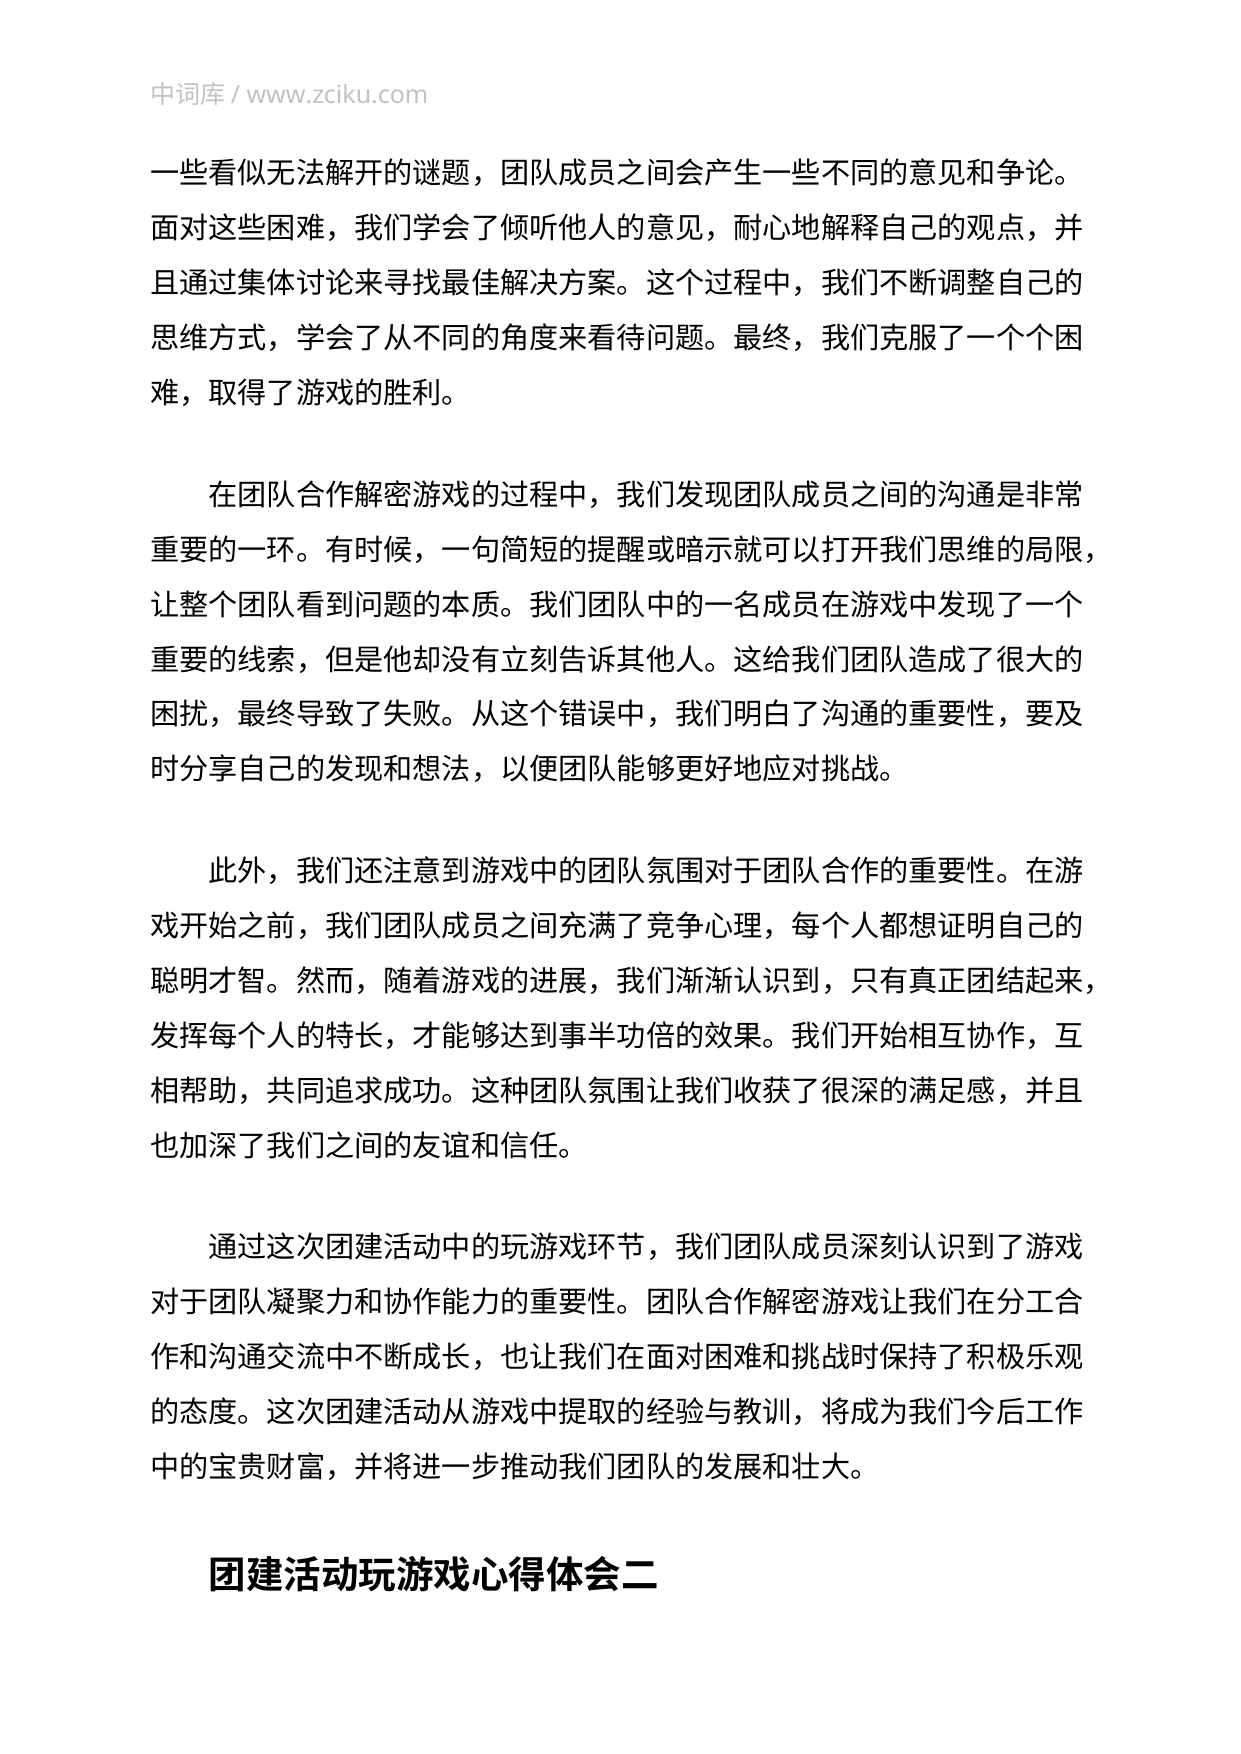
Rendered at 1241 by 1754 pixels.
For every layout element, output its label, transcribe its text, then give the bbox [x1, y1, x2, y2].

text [150, 150, 1090, 412]
text 团建活动玩游戏心得体会二 [150, 1545, 1090, 1599]
text 在团队合作解密游戏的过程中，我们发现团队成员之间的沟通是非常重要的一环。有时候，一句简短的提醒或暗示就可以打开我们思维的局限，让整个团队看到问题的本质。我们团队中的一名成员在游戏中发现了一个重要的线索，但是他却没有立刻告诉其他人。这给我们团队造成了很大的困扰，最终导致了失败。从这个错误中，我们明白了沟通的重要性，要及时分享自己的发现和想法，以便团队能够更好地应对挑战。 [150, 471, 1090, 788]
text 此外，我们还注意到游戏中的团队氛围对于团队合作的重要性。在游戏开始之前，我们团队成员之间充满了竞争心理，每个人都想证明自己的聪明才智。然而，随着游戏的进展，我们渐渐认识到，只有真正团结起来，发挥每个人的特长，才能够达到事半功倍的效果。我们开始相互协作，互相帮助，共同追求成功。这种团队氛围让我们收获了很深的满足感，并且也加深了我们之间的友谊和信任。 [150, 848, 1090, 1164]
text 通过这次团建活动中的玩游戏环节，我们团队成员深刻认识到了游戏对于团队凝聚力和协作能力的重要性。团队合作解密游戏让我们在分工合作和沟通交流中不断成长，也让我们在面对困难和挑战时保持了积极乐观的态度。这次团建活动从游戏中提取的经验与教训，将成为我们今后工作中的宝贵财富，并将进一步推动我们团队的发展和壮大。 [150, 1224, 1090, 1486]
